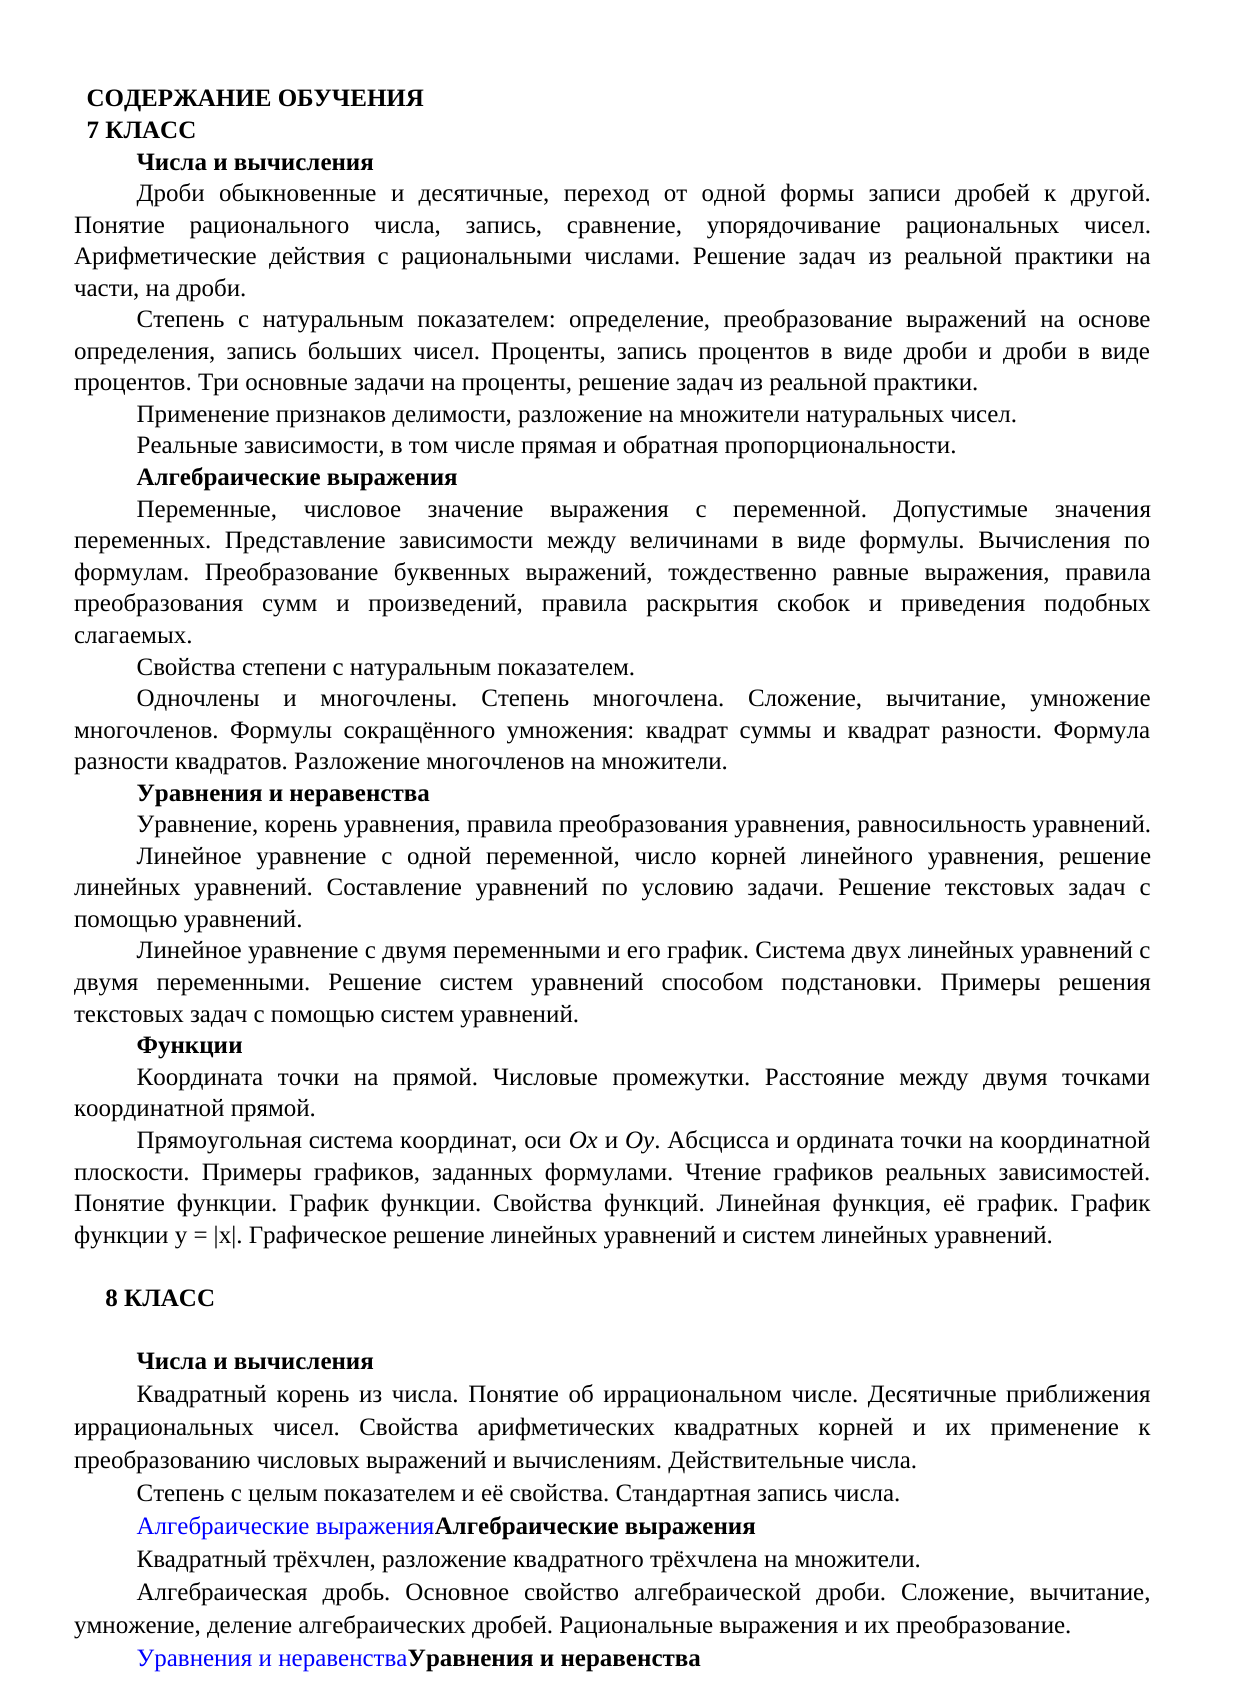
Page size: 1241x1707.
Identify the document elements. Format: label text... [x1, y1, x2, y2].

text Дроби обыкновенные и десятичные, переход от одной формы записи дробей к другой. Понятие рационального числа, запись, сравнение, упорядочивание рациональных чисел. Арифметические действия с рациональными числами. Решение задач из реальной практики на части, на дроби. [74, 178, 1152, 302]
text Применение признаков делимости, разложение на множители натуральных чисел. [74, 399, 1152, 428]
text Уравнения и неравенстваУравнения и неравенства [74, 1643, 1152, 1672]
text Числа и вычисления [74, 147, 1152, 175]
text Числа и вычисления [74, 1346, 1152, 1375]
text СОДЕРЖАНИЕ ОБУЧЕНИЯ [86, 83, 1152, 112]
text Уравнение, корень уравнения, правила преобразования уравнения, равносильность уравнений. [74, 809, 1152, 838]
text 7 КЛАСС [86, 115, 1152, 144]
text Линейное уравнение с одной переменной, число корней линейного уравнения, решение линейных уравнений. Составление уравнений по условию задачи. Решение текстовых задач с помощью уравнений. [74, 841, 1152, 933]
text Свойства степени с натуральным показателем. [74, 652, 1152, 680]
text Алгебраические выражения [74, 462, 1152, 491]
text Степень с натуральным показателем: определение, преобразование выражений на основе определения, запись больших чисел. Проценты, запись процентов в виде дроби и дроби в виде процентов. Три основные задачи на проценты, решение задач из реальной практики. [74, 304, 1152, 396]
text Одночлены и многочлены. Степень многочлена. Сложение, вычитание, умножение многочленов. Формулы сокращённого умножения: квадрат суммы и квадрат разности. Формула разности квадратов. Разложение многочленов на множители. [74, 683, 1152, 775]
text Координата точки на прямой. Числовые промежутки. Расстояние между двумя точками координатной прямой. [74, 1062, 1152, 1122]
text Линейное уравнение с двумя переменными и его график. Система двух линейных уравнений с двумя переменными. Решение систем уравнений способом подстановки. Примеры решения текстовых задач с помощью систем уравнений. [74, 936, 1152, 1027]
text Реальные зависимости, в том числе прямая и обратная пропорциональности. [74, 431, 1152, 459]
text Алгебраические выраженияАлгебраические выражения [74, 1511, 1152, 1540]
text Степень с целым показателем и её свойства. Стандартная запись числа. [74, 1478, 1152, 1507]
text 8 КЛАСС [86, 1283, 1152, 1312]
text Квадратный трёхчлен, разложение квадратного трёхчлена на множители. [74, 1544, 1152, 1573]
text Алгебраическая дробь. Основное свойство алгебраической дроби. Сложение, вычитание, умножение, деление алгебраических дробей. Рациональные выражения и их преобразование. [74, 1577, 1152, 1639]
text Функции [74, 1030, 1152, 1059]
text Уравнения и неравенства [74, 778, 1152, 807]
text Переменные, числовое значение выражения с переменной. Допустимые значения переменных. Представление зависимости между величинами в виде формулы. Вычисления по формулам. Преобразование буквенных выражений, тождественно равные выражения, правила преобразования сумм и произведений, правила раскрытия скобок и приведения подобных слагаемых. [74, 494, 1152, 649]
text Прямоугольная система координат, оси Ox и Oy. Абсцисса и ордината точки на координатной плоскости. Примеры графиков, заданных формулами. Чтение графиков реальных зависимостей. Понятие функции. График функции. Свойства функций. Линейная функция, её график. График функции y = |x|. Графическое решение линейных уравнений и систем линейных уравнений. [74, 1125, 1152, 1248]
text Квадратный корень из числа. Понятие об иррациональном числе. Десятичные приближения иррациональных чисел. Свойства арифметических квадратных корней и их применение к преобразованию числовых выражений и вычислениям. Действительные числа. [74, 1379, 1152, 1474]
